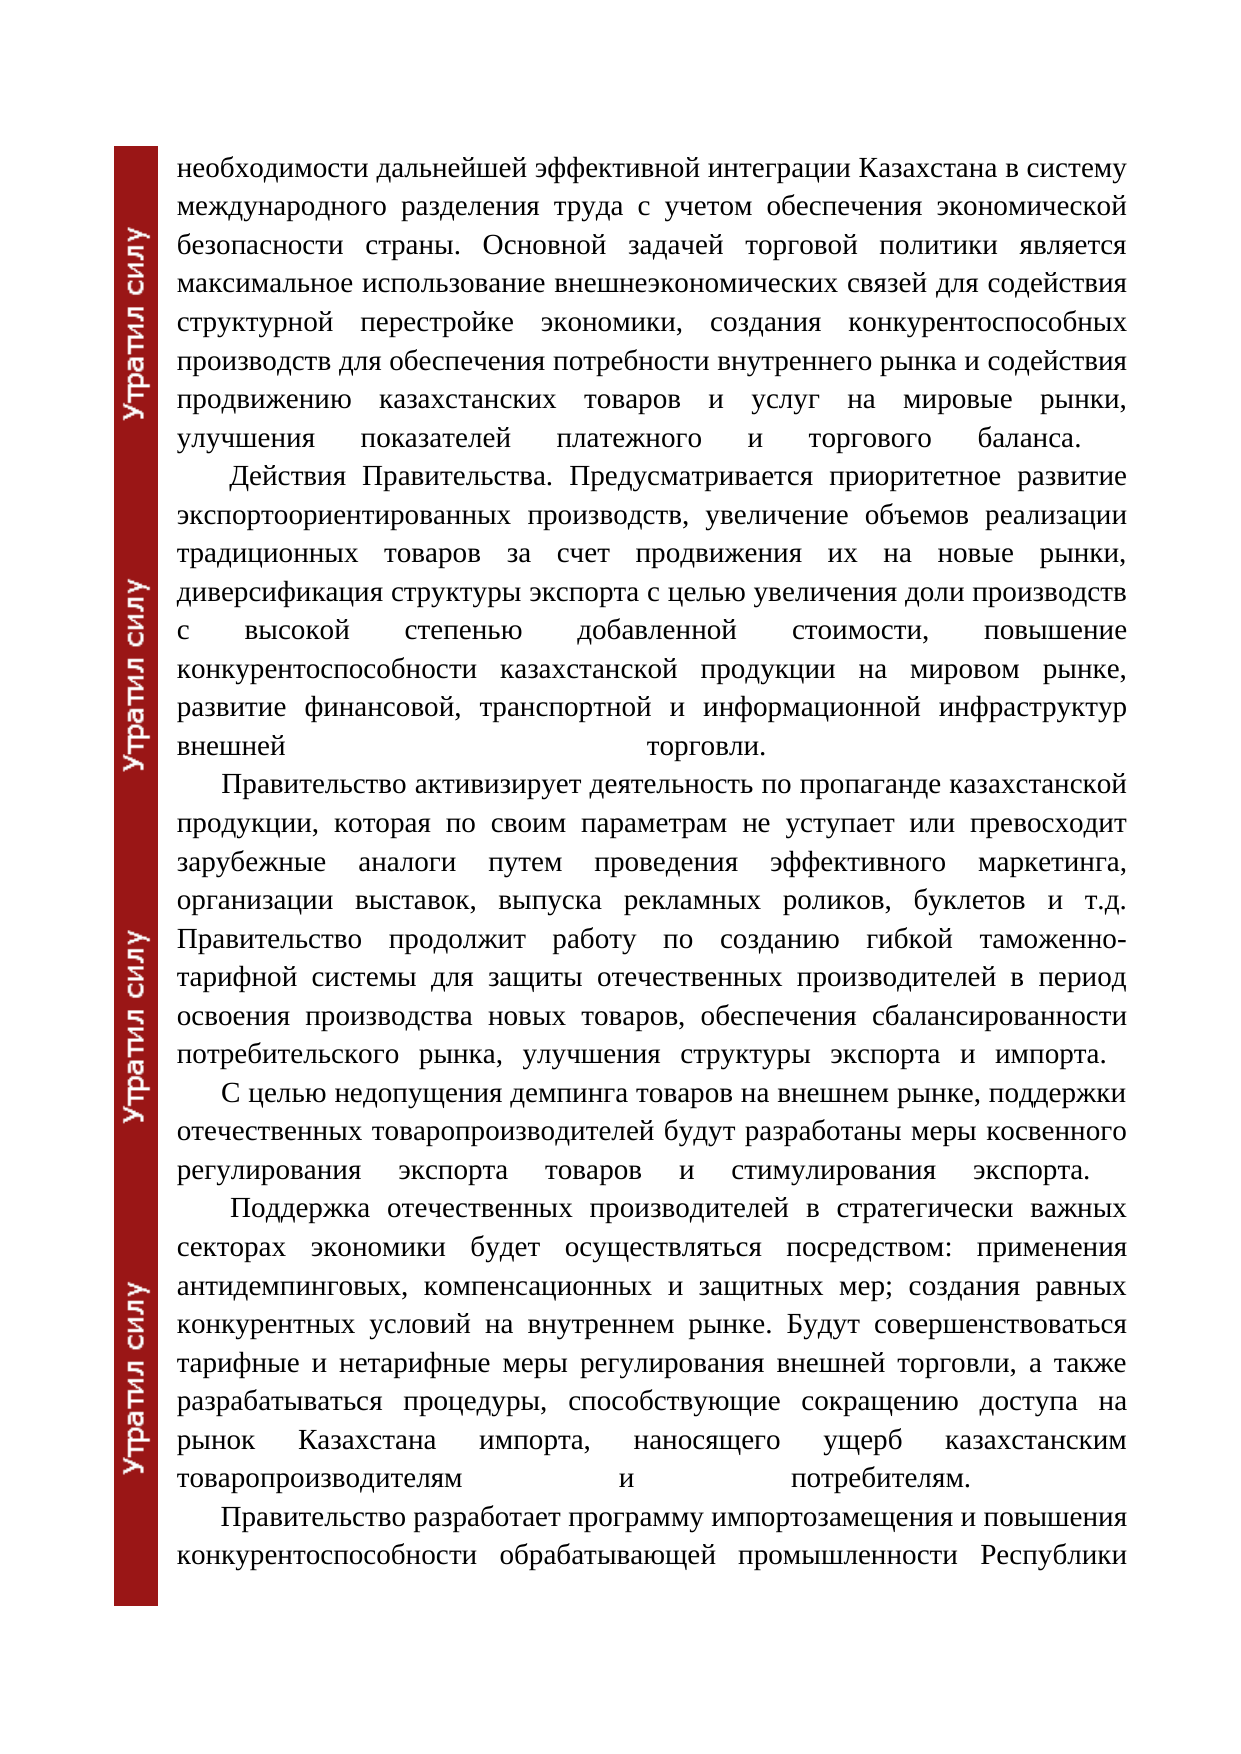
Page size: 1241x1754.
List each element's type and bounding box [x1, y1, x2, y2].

picture [114, 1571, 158, 1606]
picture [114, 146, 158, 150]
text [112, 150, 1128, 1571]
